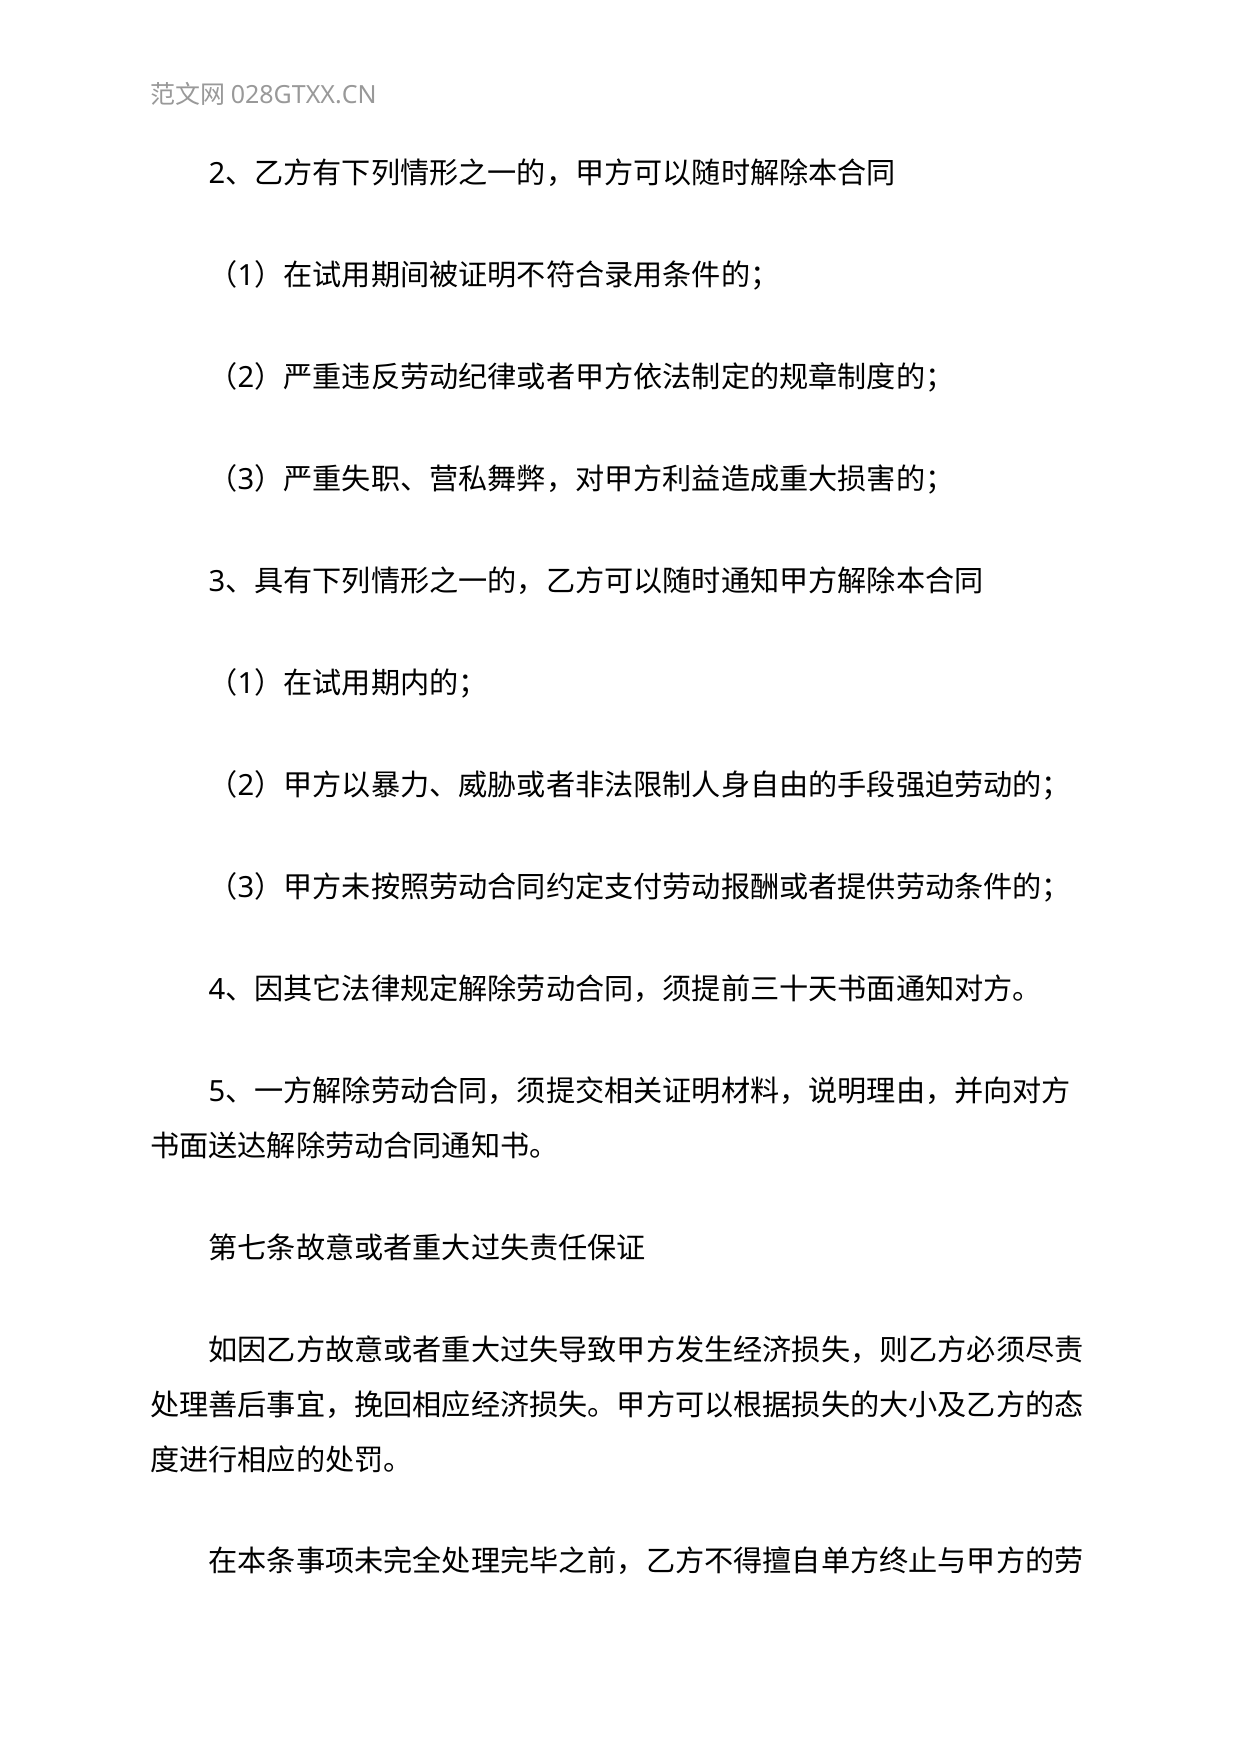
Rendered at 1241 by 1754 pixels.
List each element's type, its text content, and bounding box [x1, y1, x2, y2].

text 如因乙方故意或者重大过失导致甲方发生经济损失，则乙方必须尽责处理善后事宜，挽回相应经济损失。甲方可以根据损失的大小及乙方的态度进行相应的处罚。 [150, 1326, 1090, 1478]
text （3）甲方未按照劳动合同约定支付劳动报酬或者提供劳动条件的； [150, 864, 1090, 906]
text （2）严重违反劳动纪律或者甲方依法制定的规章制度的； [150, 354, 1090, 396]
text （1）在试用期间被证明不符合录用条件的； [150, 252, 1090, 294]
text 2、乙方有下列情形之一的，甲方可以随时解除本合同 [150, 150, 1090, 192]
text 3、具有下列情形之一的，乙方可以随时通知甲方解除本合同 [150, 558, 1090, 600]
text （3）严重失职、营私舞弊，对甲方利益造成重大损害的； [150, 456, 1090, 498]
text 第七条故意或者重大过失责任保证 [150, 1224, 1090, 1267]
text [150, 1538, 1090, 1580]
text 4、因其它法律规定解除劳动合同，须提前三十天书面通知对方。 [150, 966, 1090, 1008]
text （2）甲方以暴力、威胁或者非法限制人身自由的手段强迫劳动的； [150, 762, 1090, 804]
text 5、一方解除劳动合同，须提交相关证明材料，说明理由，并向对方书面送达解除劳动合同通知书。 [150, 1068, 1090, 1165]
text （1）在试用期内的； [150, 660, 1090, 702]
